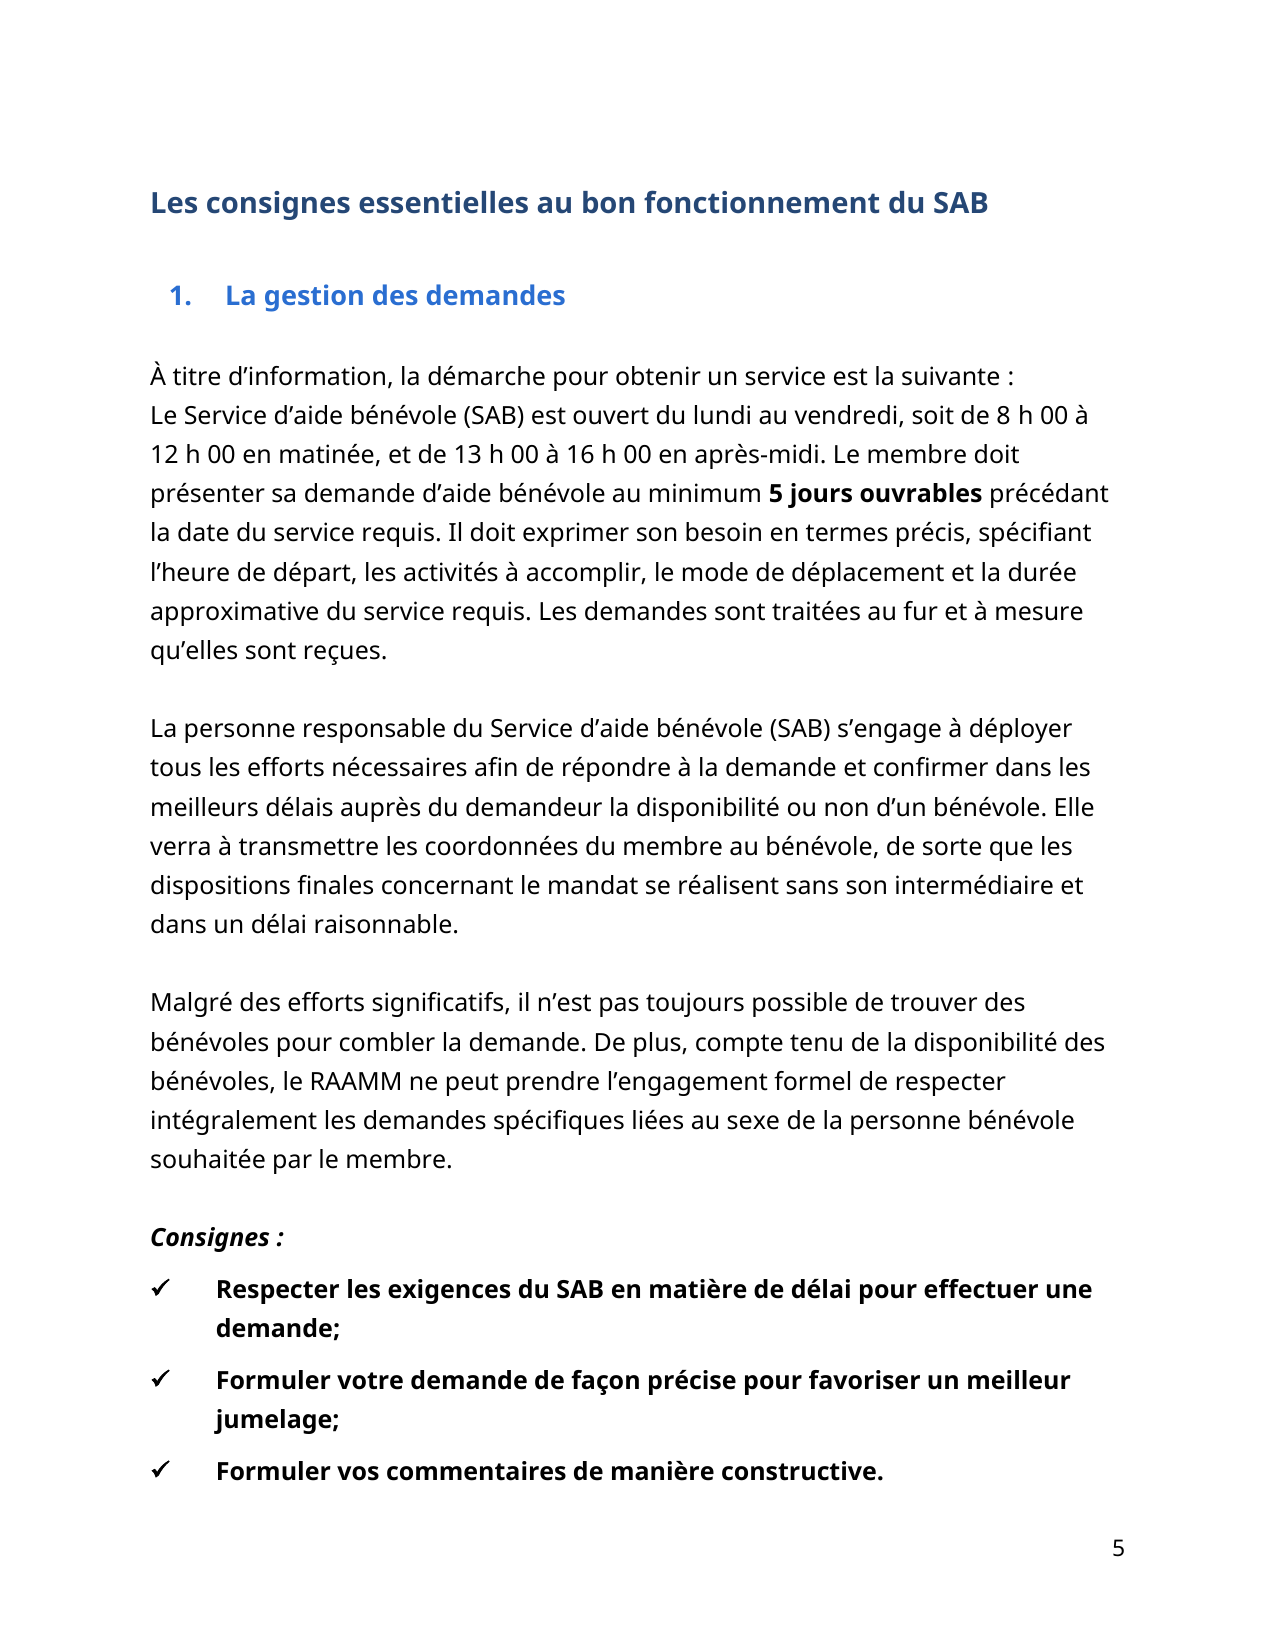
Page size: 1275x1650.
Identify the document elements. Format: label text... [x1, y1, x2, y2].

text À titre d’information, la démarche pour obtenir un service est la suivante : [150, 358, 1125, 392]
subtitle Les consignes essentielles au bon fonctionnement du SAB [150, 183, 1125, 222]
text La personne responsable du Service d’aide bénévole (SAB) s’engage à déployer tous les efforts nécessaires afin de répondre à la demande et confirmer dans les meilleurs délais auprès du demandeur la disponibilité ou non d’un bénévole. Elle verra à transmettre les coordonnées du membre au bénévole, de sorte que les dispositions finales concernant le mandat se réalisent sans son intermédiaire et dans un délai raisonnable. [150, 711, 1125, 941]
list Respecter les exigences du SAB en matière de délai pour effectuer une demande; [150, 1272, 1125, 1345]
text Le Service d’aide bénévole (SAB) est ouvert du lundi au vendredi, soit de 8 h 00 à 12 h 00 en matinée, et de 13 h 00 à 16 h 00 en après-midi. Le membre doit présenter sa demande d’aide bénévole au minimum 5 jours ouvrables précédant la date du service requis. Il doit exprimer son besoin en termes précis, spécifiant l’heure de départ, les activités à accomplir, le mode de déplacement et la durée approximative du service requis. Les demandes sont traitées au fur et à mesure qu’elles sont reçues. [150, 398, 1125, 667]
text Consignes : [150, 1220, 1125, 1254]
list Formuler vos commentaires de manière constructive. [150, 1453, 1125, 1487]
text Malgré des efforts significatifs, il n’est pas toujours possible de trouver des bénévoles pour combler la demande. De plus, compte tenu de la disponibilité des bénévoles, le RAAMM ne peut prendre l’engagement formel de respecter intégralement les demandes spécifiques liées au sexe de la personne bénévole souhaitée par le membre. [150, 985, 1125, 1176]
subtitle La gestion des demandes [169, 277, 1125, 314]
list Formuler votre demande de façon précise pour favoriser un meilleur jumelage; [150, 1363, 1125, 1436]
